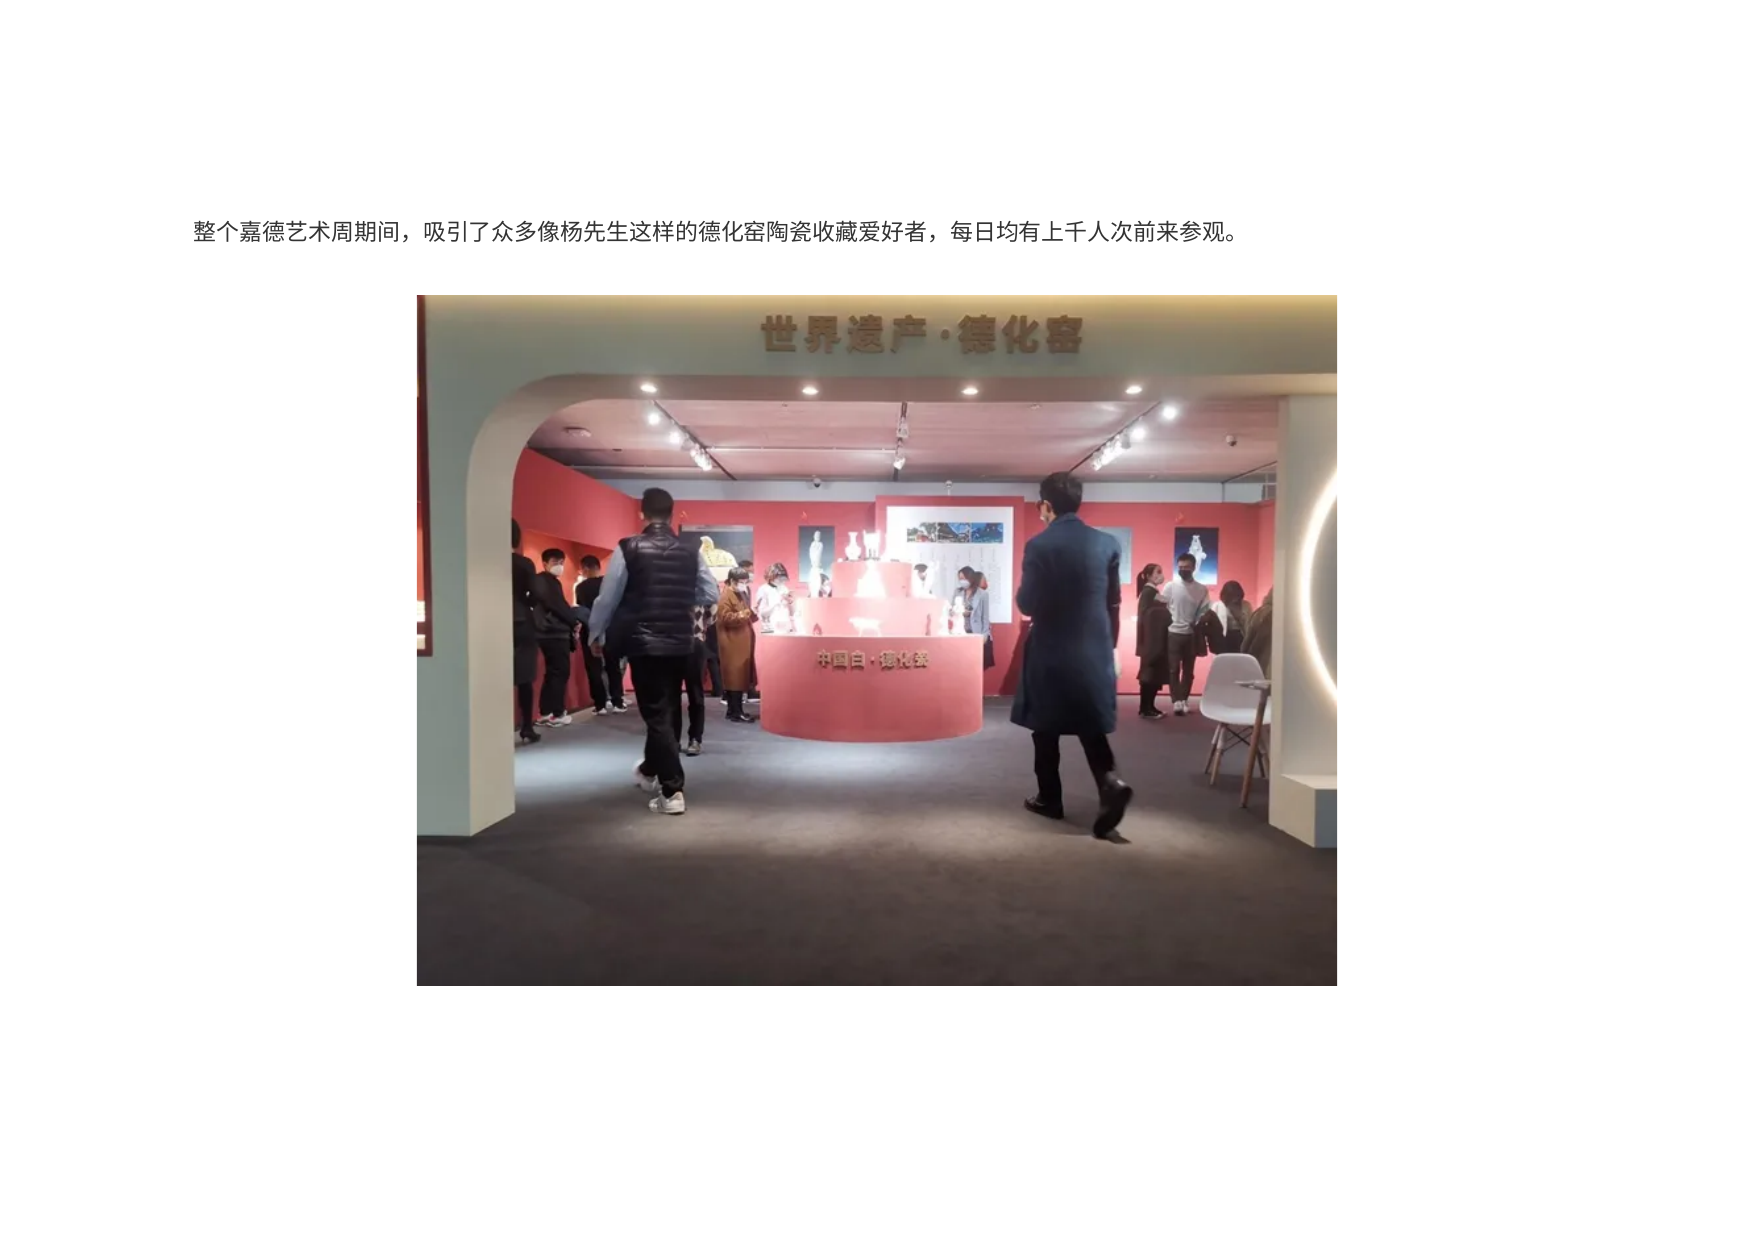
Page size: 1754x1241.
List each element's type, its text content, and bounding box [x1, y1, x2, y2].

picture [416, 295, 1338, 986]
text 整个嘉德艺术周期间，吸引了众多像杨先生这样的德化窑陶瓷收藏爱好者，每日均有上千人次前来参观。 [150, 198, 1604, 263]
